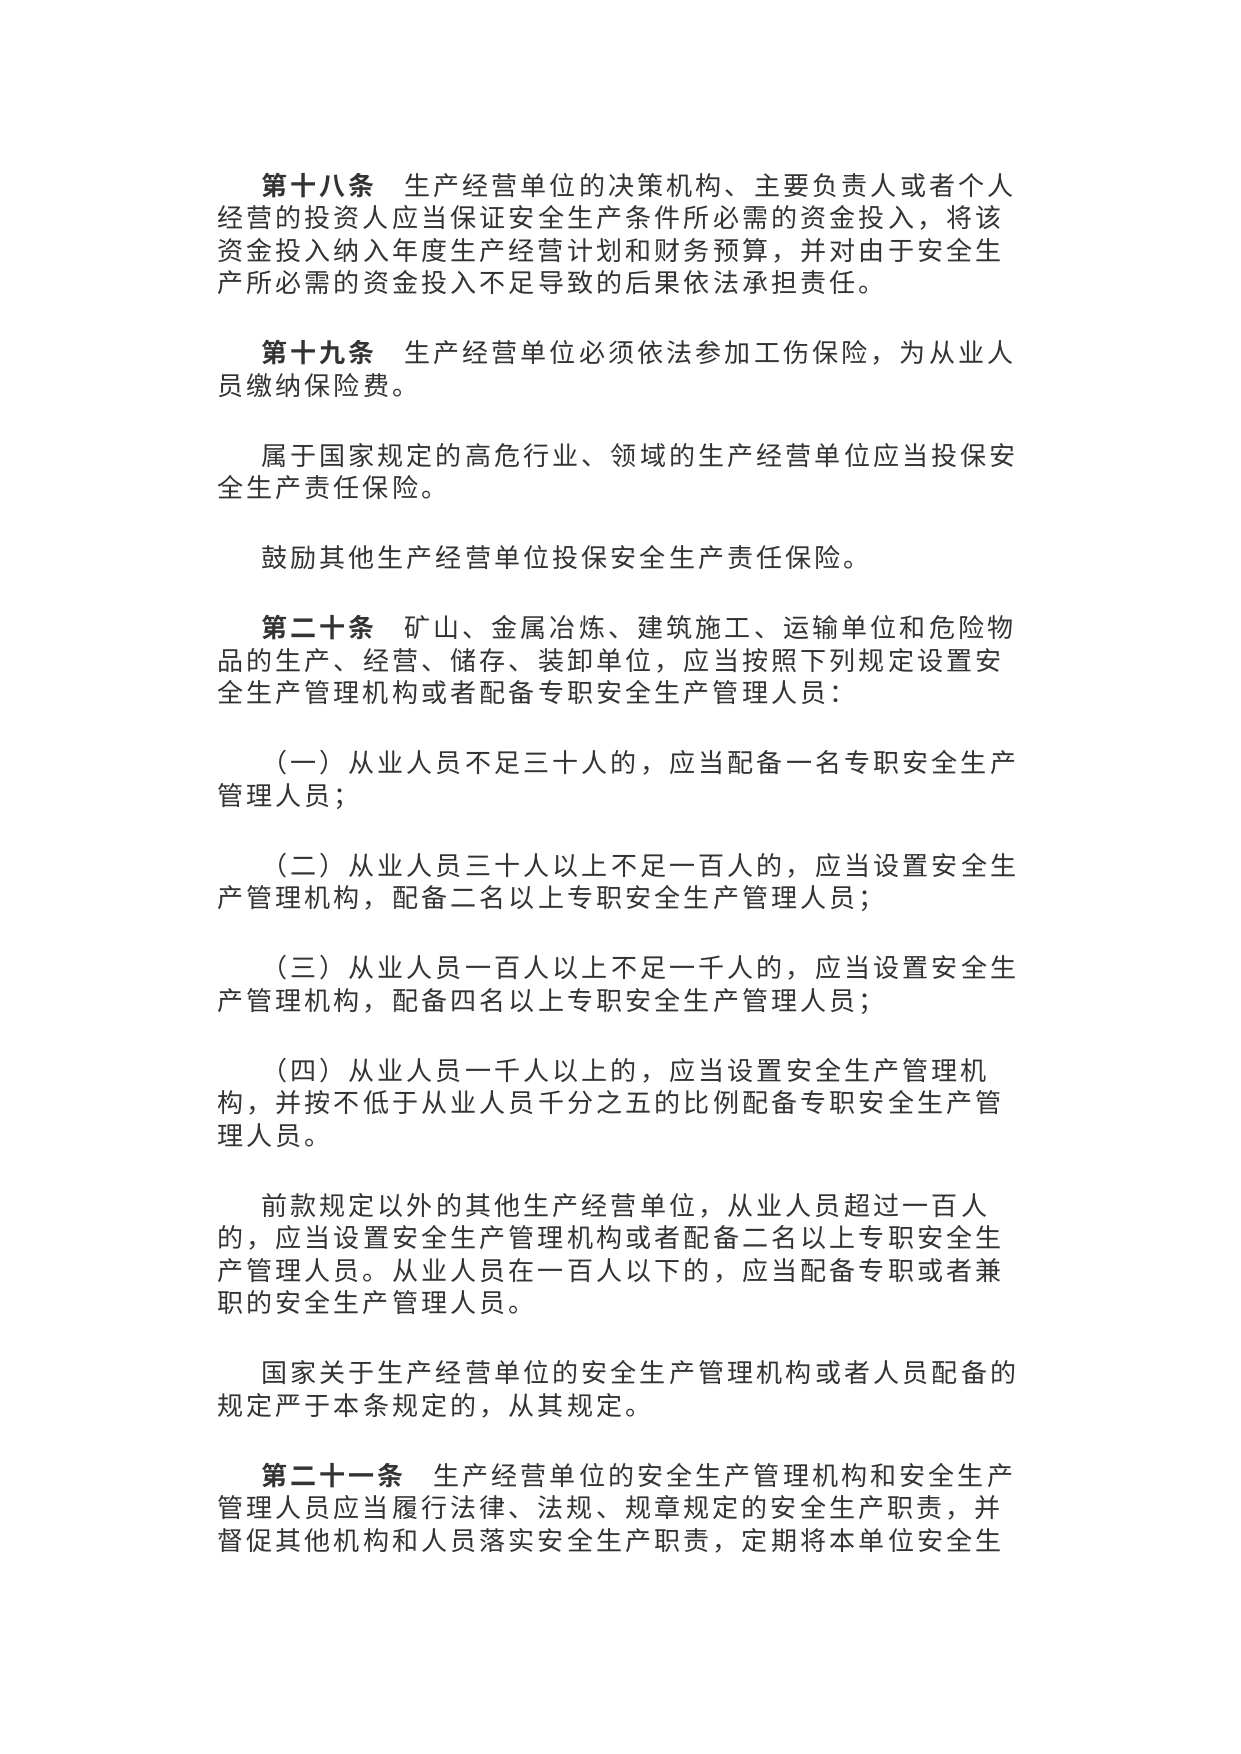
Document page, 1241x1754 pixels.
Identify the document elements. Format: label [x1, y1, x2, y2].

table_header [209, 162, 1031, 1565]
